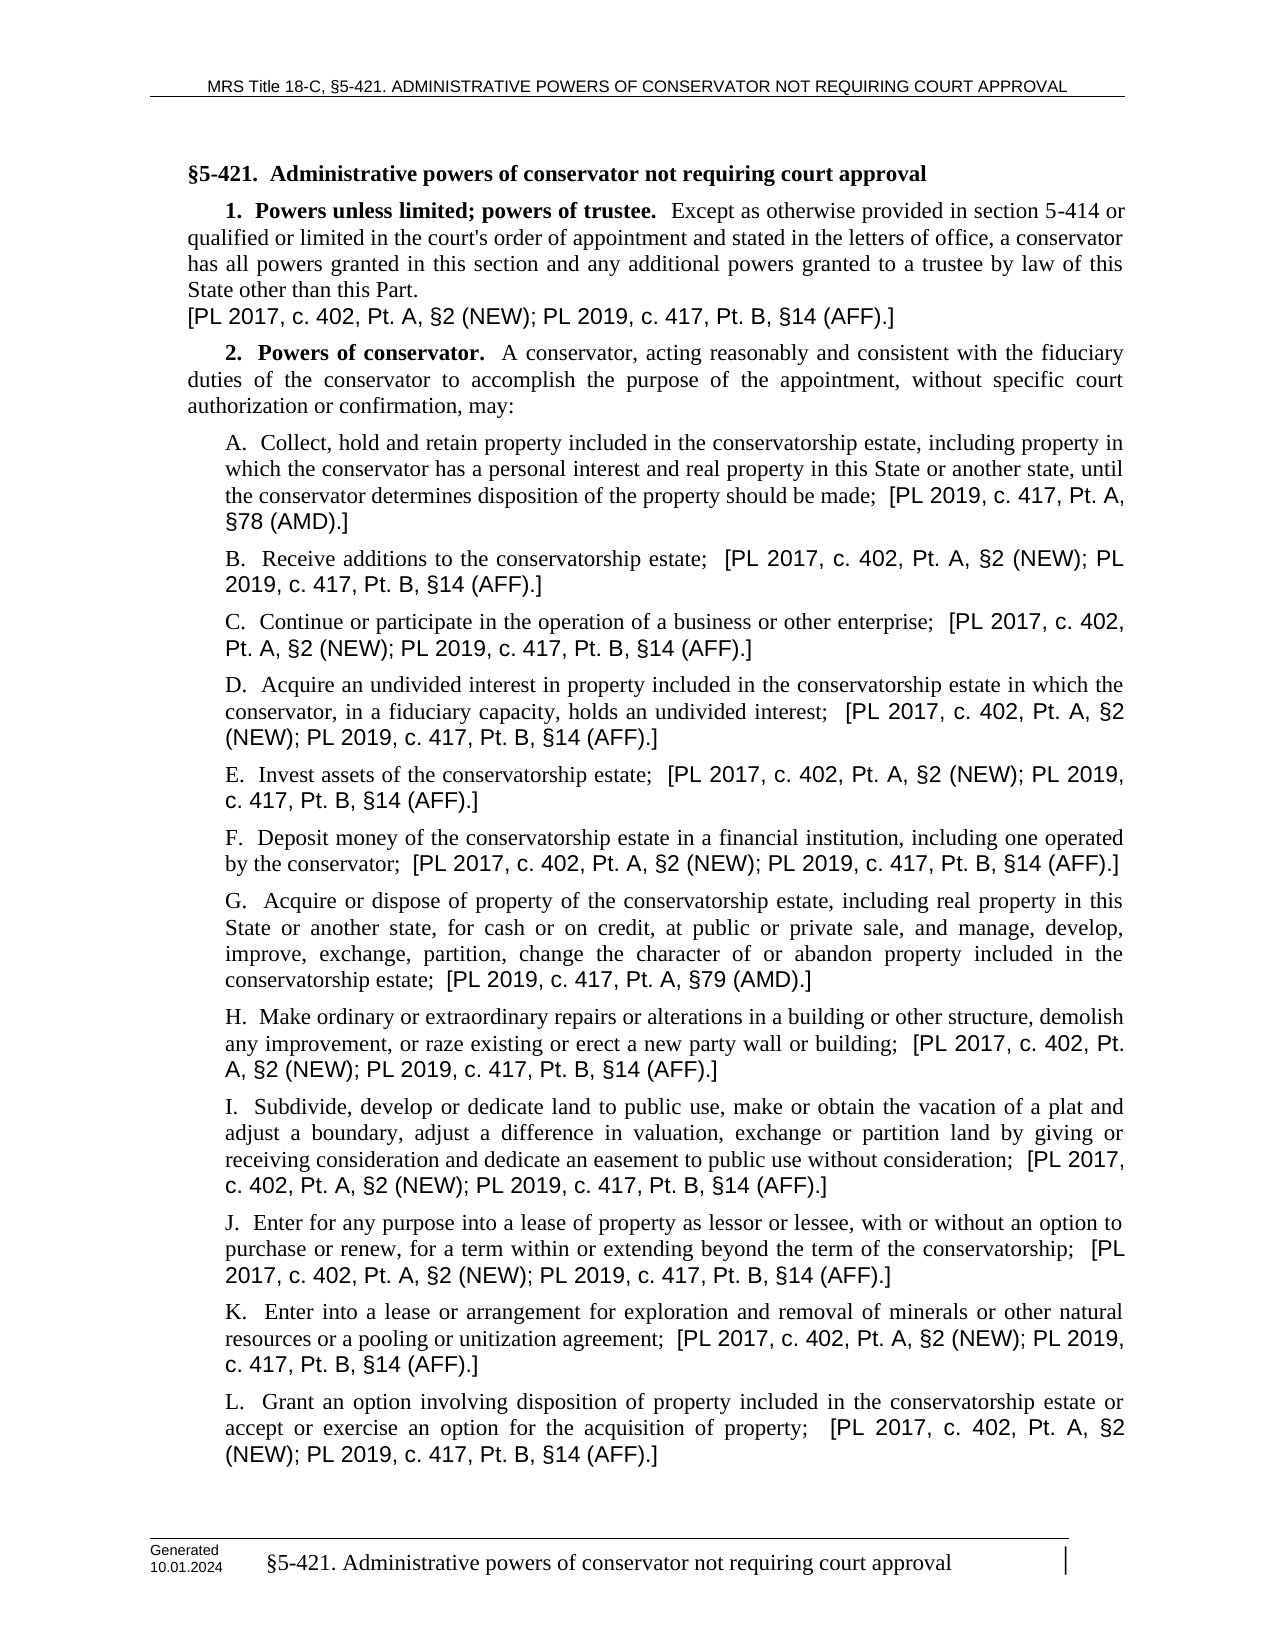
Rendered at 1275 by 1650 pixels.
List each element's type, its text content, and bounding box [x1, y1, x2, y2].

text A. Collect, hold and retain property included in the conservatorship estate, including property in which the conservator has a personal interest and real property in this State or another state, until the conservator determines disposition of the property should be made; [PL 2019, c. 417, Pt. A, §78 (AMD).] [225, 429, 1125, 534]
text I. Subdivide, develop or dedicate land to public use, make or obtain the vacation of a plat and adjust a boundary, adjust a difference in valuation, exchange or partition land by giving or receiving consideration and dedicate an easement to public use without consideration; [PL 2017, c. 402, Pt. A, §2 (NEW); PL 2019, c. 417, Pt. B, §14 (AFF).] [225, 1093, 1125, 1198]
text 1. Powers unless limited; powers of trustee. Except as otherwise provided in section 5‑414 or qualified or limited in the court's order of appointment and stated in the letters of office, a conservator has all powers granted in this section and any additional powers granted to a trustee by law of this State other than this Part. [187, 197, 1125, 303]
text L. Grant an option involving disposition of property included in the conservatorship estate or accept or exercise an option for the acquisition of property; [PL 2017, c. 402, Pt. A, §2 (NEW); PL 2019, c. 417, Pt. B, §14 (AFF).] [225, 1388, 1125, 1467]
text J. Enter for any purpose into a lease of property as lessor or lessee, with or without an option to purchase or renew, for a term within or extending beyond the term of the conservatorship; [PL 2017, c. 402, Pt. A, §2 (NEW); PL 2019, c. 417, Pt. B, §14 (AFF).] [225, 1209, 1125, 1288]
text [PL 2017, c. 402, Pt. A, §2 (NEW); PL 2019, c. 417, Pt. B, §14 (AFF).] [187, 303, 1125, 329]
text F. Deposit money of the conservatorship estate in a financial institution, including one operated by the conservator; [PL 2017, c. 402, Pt. A, §2 (NEW); PL 2019, c. 417, Pt. B, §14 (AFF).] [225, 824, 1125, 877]
text 2. Powers of conservator. A conservator, acting reasonably and consistent with the fiduciary duties of the conservator to accomplish the purpose of the appointment, without specific court authorization or confirmation, may: [187, 339, 1125, 418]
text D. Acquire an undivided interest in property included in the conservatorship estate in which the conservator, in a fiduciary capacity, holds an undivided interest; [PL 2017, c. 402, Pt. A, §2 (NEW); PL 2019, c. 417, Pt. B, §14 (AFF).] [225, 671, 1125, 750]
text K. Enter into a lease or arrangement for exploration and removal of minerals or other natural resources or a pooling or unitization agreement; [PL 2017, c. 402, Pt. A, §2 (NEW); PL 2019, c. 417, Pt. B, §14 (AFF).] [225, 1298, 1125, 1377]
text §5-421. Administrative powers of conservator not requiring court approval [187, 160, 1125, 187]
text C. Continue or participate in the operation of a business or other enterprise; [PL 2017, c. 402, Pt. A, §2 (NEW); PL 2019, c. 417, Pt. B, §14 (AFF).] [225, 608, 1125, 661]
text E. Invest assets of the conservatorship estate; [PL 2017, c. 402, Pt. A, §2 (NEW); PL 2019, c. 417, Pt. B, §14 (AFF).] [225, 761, 1125, 814]
text H. Make ordinary or extraordinary repairs or alterations in a building or other structure, demolish any improvement, or raze existing or erect a new party wall or building; [PL 2017, c. 402, Pt. A, §2 (NEW); PL 2019, c. 417, Pt. B, §14 (AFF).] [225, 1003, 1125, 1082]
text B. Receive additions to the conservatorship estate; [PL 2017, c. 402, Pt. A, §2 (NEW); PL 2019, c. 417, Pt. B, §14 (AFF).] [225, 545, 1125, 598]
text G. Acquire or dispose of property of the conservatorship estate, including real property in this State or another state, for cash or on credit, at public or private sale, and manage, develop, improve, exchange, partition, change the character of or abandon property included in the conservatorship estate; [PL 2019, c. 417, Pt. A, §79 (AMD).] [225, 887, 1125, 993]
